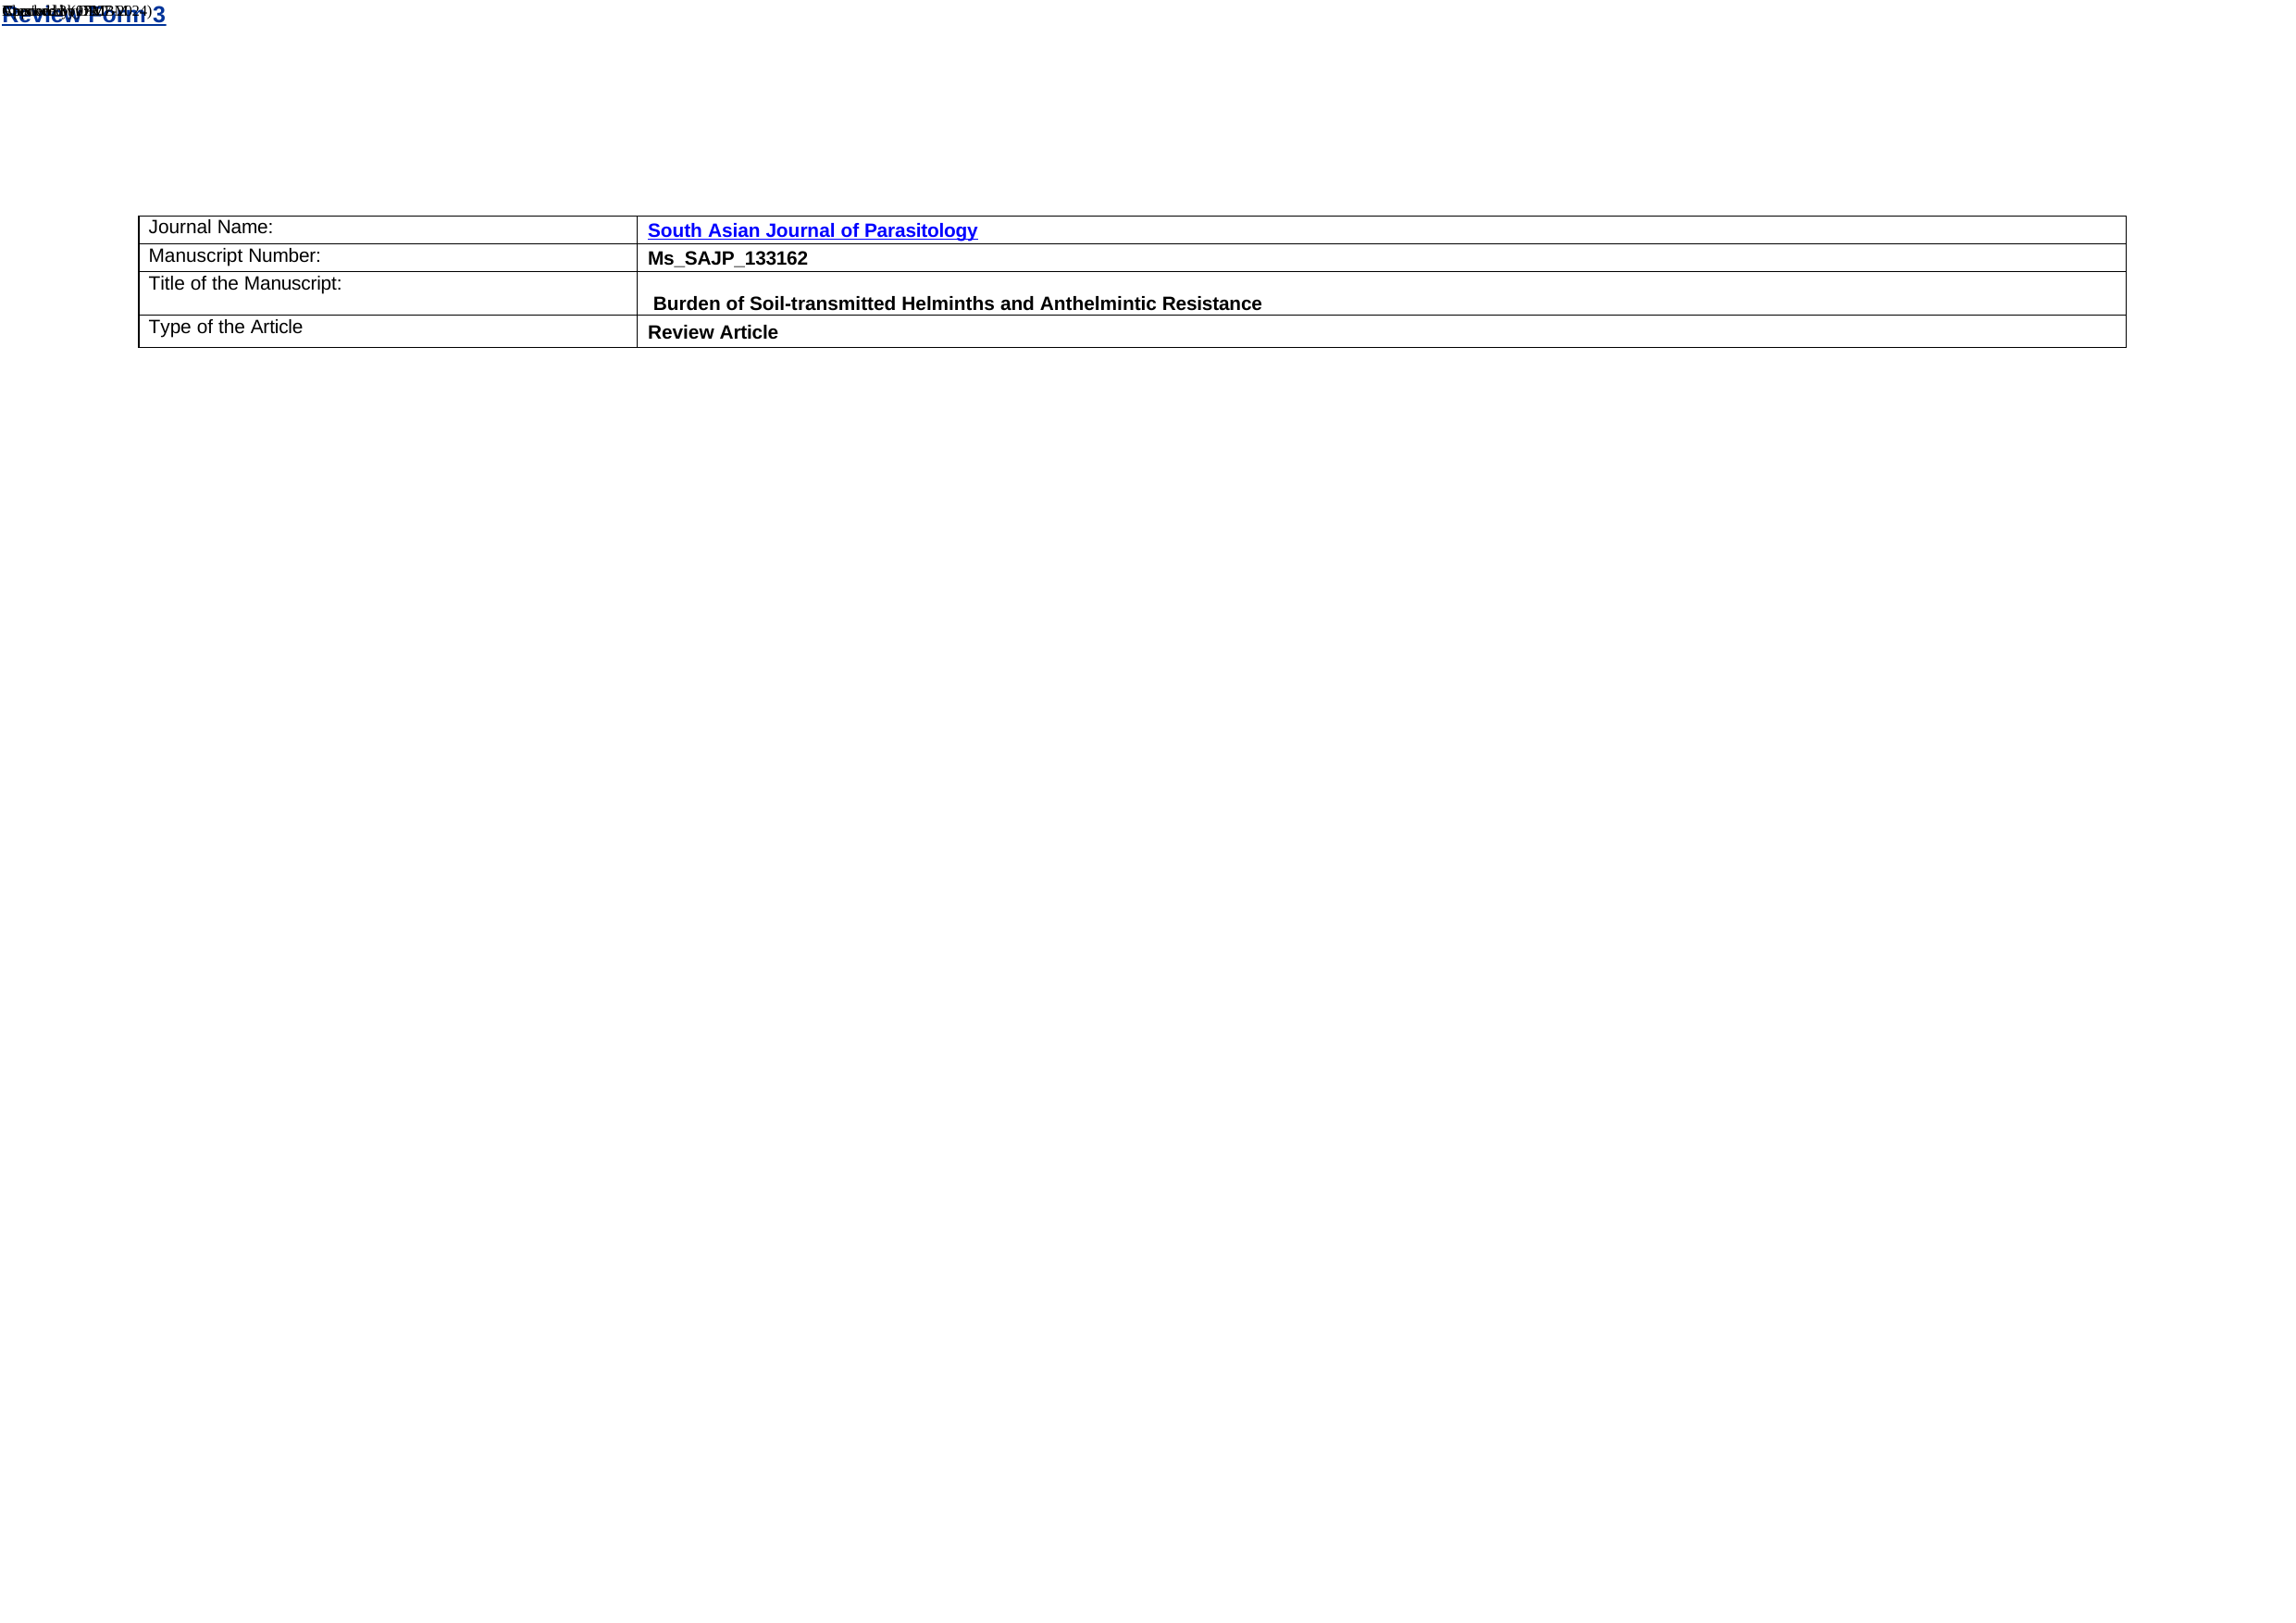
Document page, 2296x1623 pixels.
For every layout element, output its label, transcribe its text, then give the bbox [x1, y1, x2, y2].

table_cell Type of the Article [140, 316, 637, 347]
table_header Journal Name: [140, 217, 637, 243]
table_header South Asian Journal of Parasitology [638, 217, 2126, 243]
table_cell Burden of Soil-transmitted Helminths and Anthelmintic Resistance [638, 272, 2126, 315]
table_cell Manuscript Number: [140, 244, 637, 271]
table_cell Ms_SAJP_133162 [638, 244, 2126, 271]
table_cell Review Article [638, 316, 2126, 347]
table_cell Title of the Manuscript: [140, 272, 637, 315]
